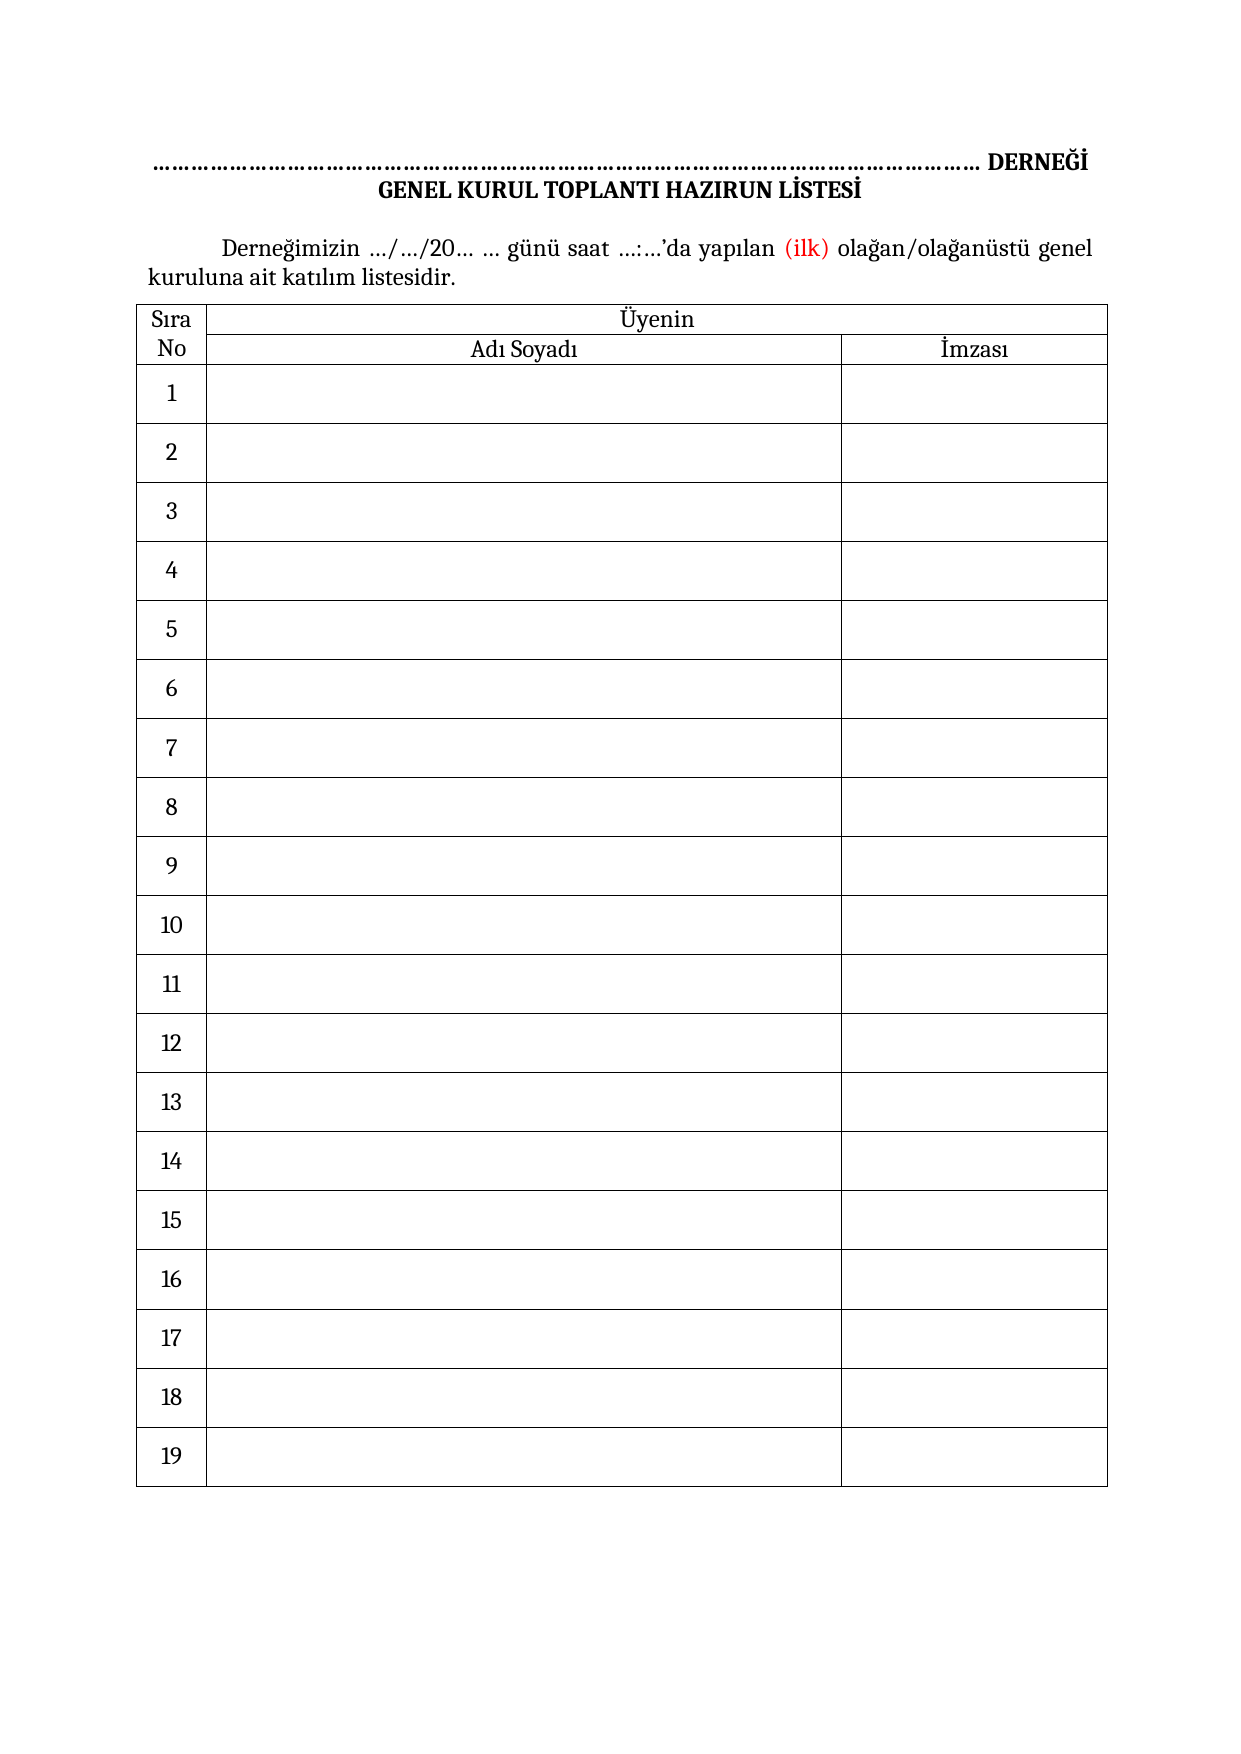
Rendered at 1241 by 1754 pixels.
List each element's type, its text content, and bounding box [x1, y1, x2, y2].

table_cell [842, 660, 1107, 718]
table_cell [842, 424, 1107, 482]
table_cell [207, 542, 841, 600]
table_cell Adı Soyadı [207, 335, 841, 363]
table_cell [842, 1191, 1107, 1249]
table_cell [207, 778, 841, 836]
table_cell [207, 1191, 841, 1249]
table_cell [842, 955, 1107, 1013]
table_cell [207, 1014, 841, 1072]
table_cell [842, 778, 1107, 836]
table_cell 18 [137, 1369, 206, 1427]
table_cell [207, 896, 841, 954]
table_cell [842, 837, 1107, 895]
table_cell 3 [137, 483, 206, 541]
table_cell [207, 1250, 841, 1308]
table_cell [207, 660, 841, 718]
table_cell 7 [137, 719, 206, 777]
table_cell [207, 1132, 841, 1190]
table_cell [842, 365, 1107, 422]
table_cell [842, 1014, 1107, 1072]
table_cell [207, 955, 841, 1013]
table_cell [842, 1369, 1107, 1427]
table_cell 4 [137, 542, 206, 600]
table_cell 10 [137, 896, 206, 954]
table_cell 1 [137, 365, 206, 422]
title ………………………………………………………………………………………………………………… DERNEĞİ [148, 148, 1093, 176]
table_cell [207, 424, 841, 482]
table_cell [207, 483, 841, 541]
table_cell [842, 483, 1107, 541]
table_cell [207, 719, 841, 777]
table_header Üyenin [207, 305, 1107, 334]
table_cell 12 [137, 1014, 206, 1072]
table_cell [842, 601, 1107, 659]
table_cell [842, 896, 1107, 954]
table_cell [207, 601, 841, 659]
table_cell [842, 719, 1107, 777]
table_cell [842, 1073, 1107, 1131]
table_cell [842, 1132, 1107, 1190]
title Derneğimizin …/…/20… … günü saat …:…’da yapılan (ilk) olağan/olağanüstü genel kuruluna ait katılım listesidir. [148, 234, 1093, 291]
table_cell 6 [137, 660, 206, 718]
table_cell [842, 1428, 1107, 1486]
table_cell [207, 1310, 841, 1367]
table_cell [207, 1369, 841, 1427]
table_cell [842, 1250, 1107, 1308]
table_cell 16 [137, 1250, 206, 1308]
table_cell İmzası [842, 335, 1107, 363]
table_cell [207, 1073, 841, 1131]
table_cell [207, 837, 841, 895]
table_cell 5 [137, 601, 206, 659]
table_cell 13 [137, 1073, 206, 1131]
table_cell 9 [137, 837, 206, 895]
table_cell 17 [137, 1310, 206, 1367]
table_cell 2 [137, 424, 206, 482]
table_cell [207, 1428, 841, 1486]
table_cell 11 [137, 955, 206, 1013]
table_cell 14 [137, 1132, 206, 1190]
table_cell [842, 542, 1107, 600]
table_header Sıra No [137, 305, 206, 363]
title GENEL KURUL TOPLANTI HAZIRUN LİSTESİ [148, 176, 1093, 205]
table_cell 19 [137, 1428, 206, 1486]
table_cell 8 [137, 778, 206, 836]
table_cell [207, 365, 841, 422]
table_cell 15 [137, 1191, 206, 1249]
table_cell [842, 1310, 1107, 1367]
